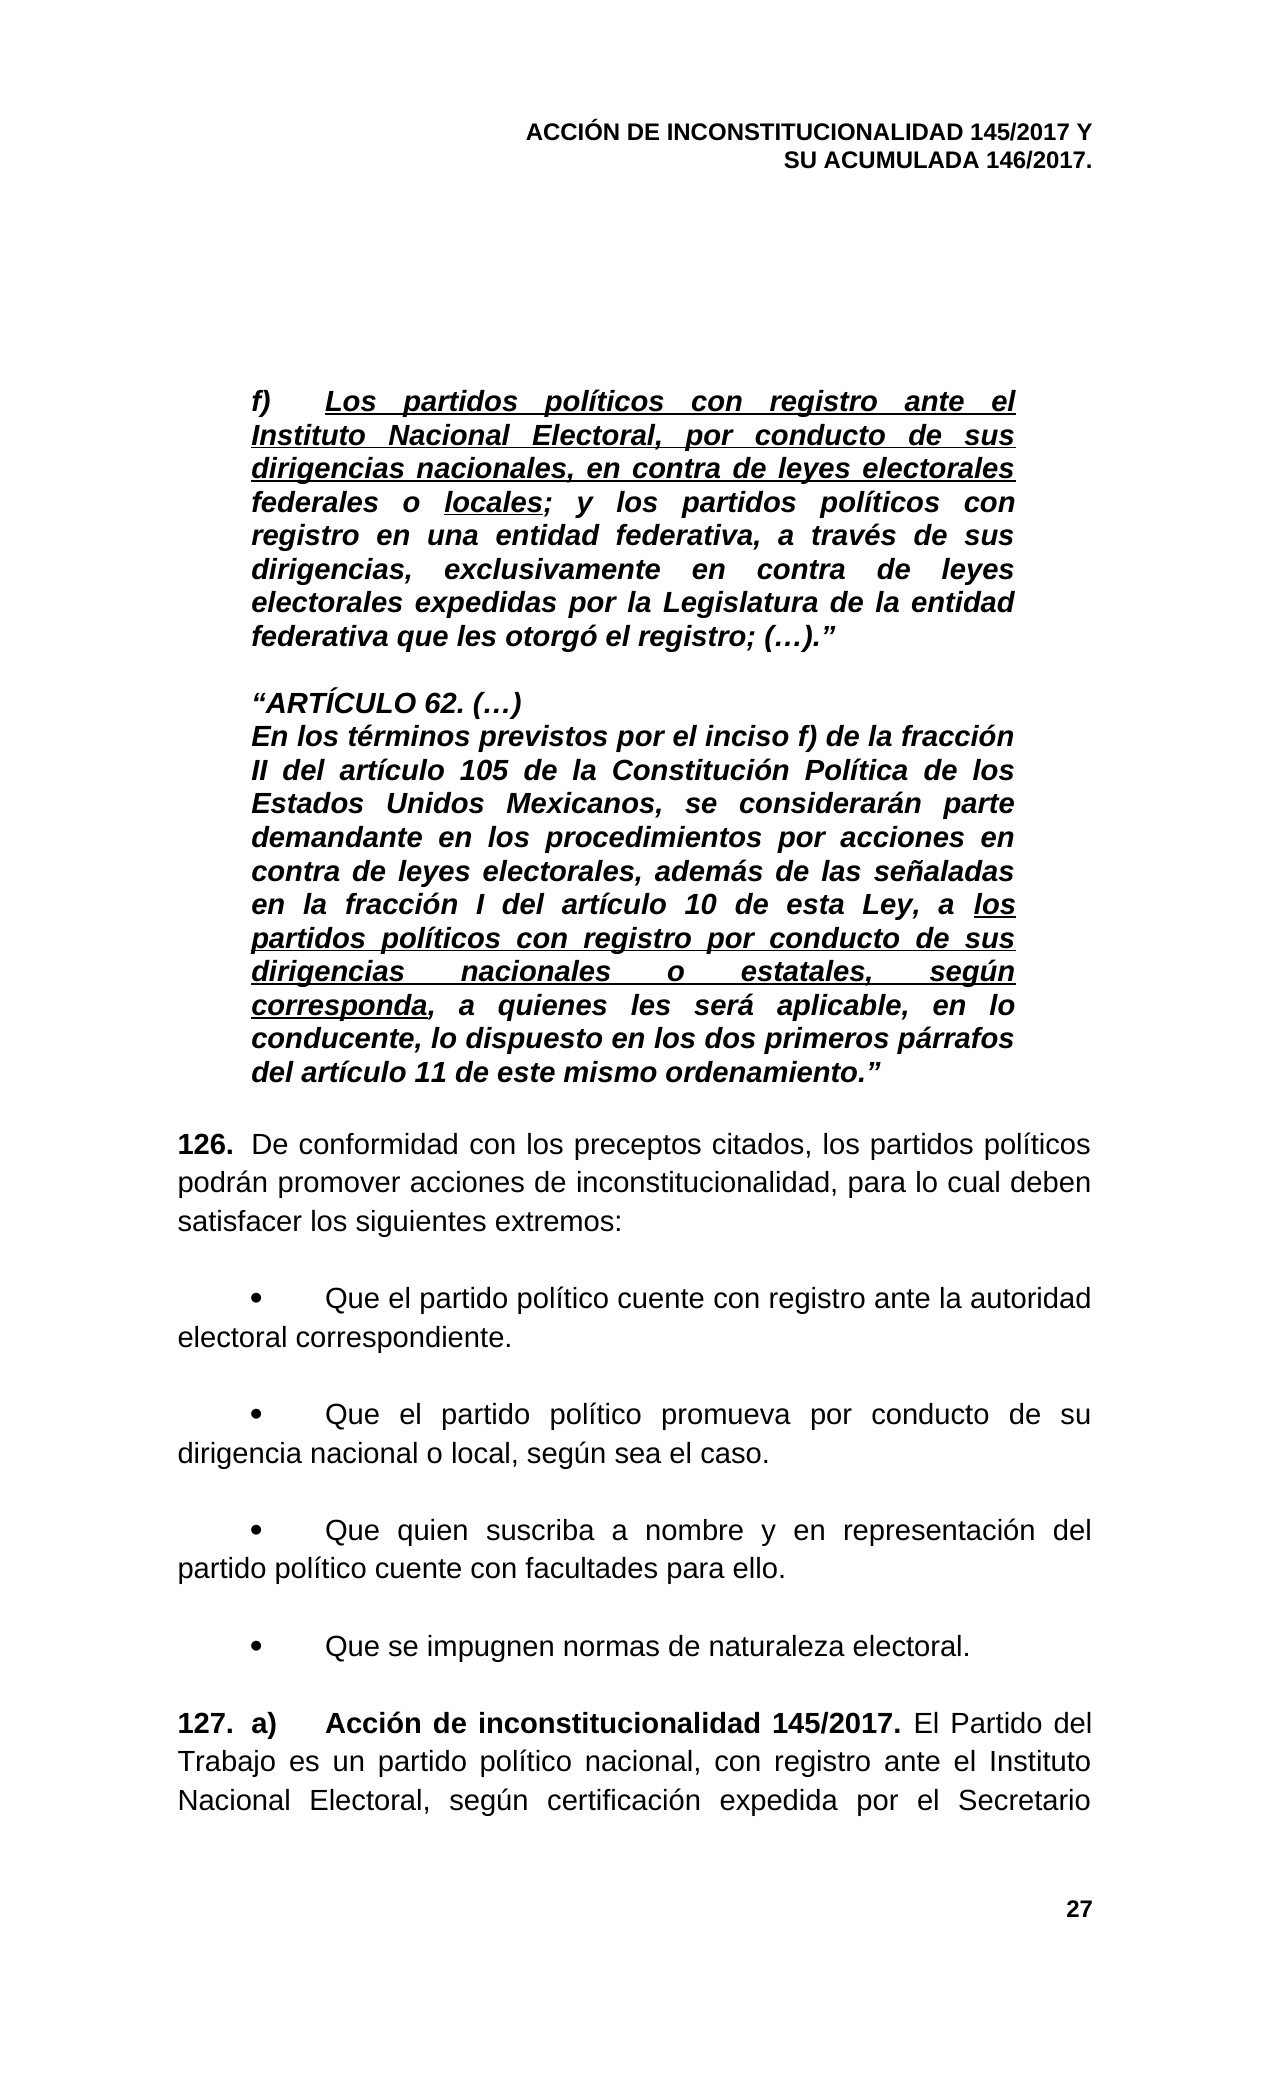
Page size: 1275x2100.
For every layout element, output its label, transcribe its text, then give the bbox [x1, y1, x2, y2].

text En los términos previstos por el inciso f) de la fracción II del artículo 105 de la Constitución Política de los Estados Unidos Mexicanos, se considerarán parte demandante en los procedimientos por acciones en contra de leyes electorales, además de las señaladas en la fracción I del artículo 10 de esta Ley, a los partidos políticos con registro por conducto de sus dirigencias nacionales o estatales, según corresponda, a quienes les será aplicable, en lo conducente, lo dispuesto en los dos primeros párrafos del artículo 11 de este mismo ordenamiento.” [251, 719, 1019, 1088]
text 126. De conformidad con los preceptos citados, los partidos políticos podrán promover acciones de inconstitucionalidad, para lo cual deben satisfacer los siguientes extremos: [177, 1127, 1092, 1237]
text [177, 1706, 1092, 1816]
list Que quien suscriba a nombre y en representación del partido político cuente con facultades para ello. [177, 1513, 1092, 1585]
list Que el partido político cuente con registro ante la autoridad electoral correspondiente. [177, 1281, 1092, 1353]
text f) Los partidos políticos con registro ante el Instituto Nacional Electoral, por conducto de sus dirigencias nacionales, en contra de leyes electorales federales o locales; y los partidos políticos con registro en una entidad federativa, a través de sus dirigencias, exclusivamente en contra de leyes electorales expedidas por la Legislatura de la entidad federativa que les otorgó el registro; (…).” [251, 384, 1019, 652]
text “ARTÍCULO 62. (…) [251, 686, 1019, 719]
list Que se impugnen normas de naturaleza electoral. [177, 1628, 1092, 1662]
list Que el partido político promueva por conducto de su dirigencia nacional o local, según sea el caso. [177, 1397, 1092, 1469]
